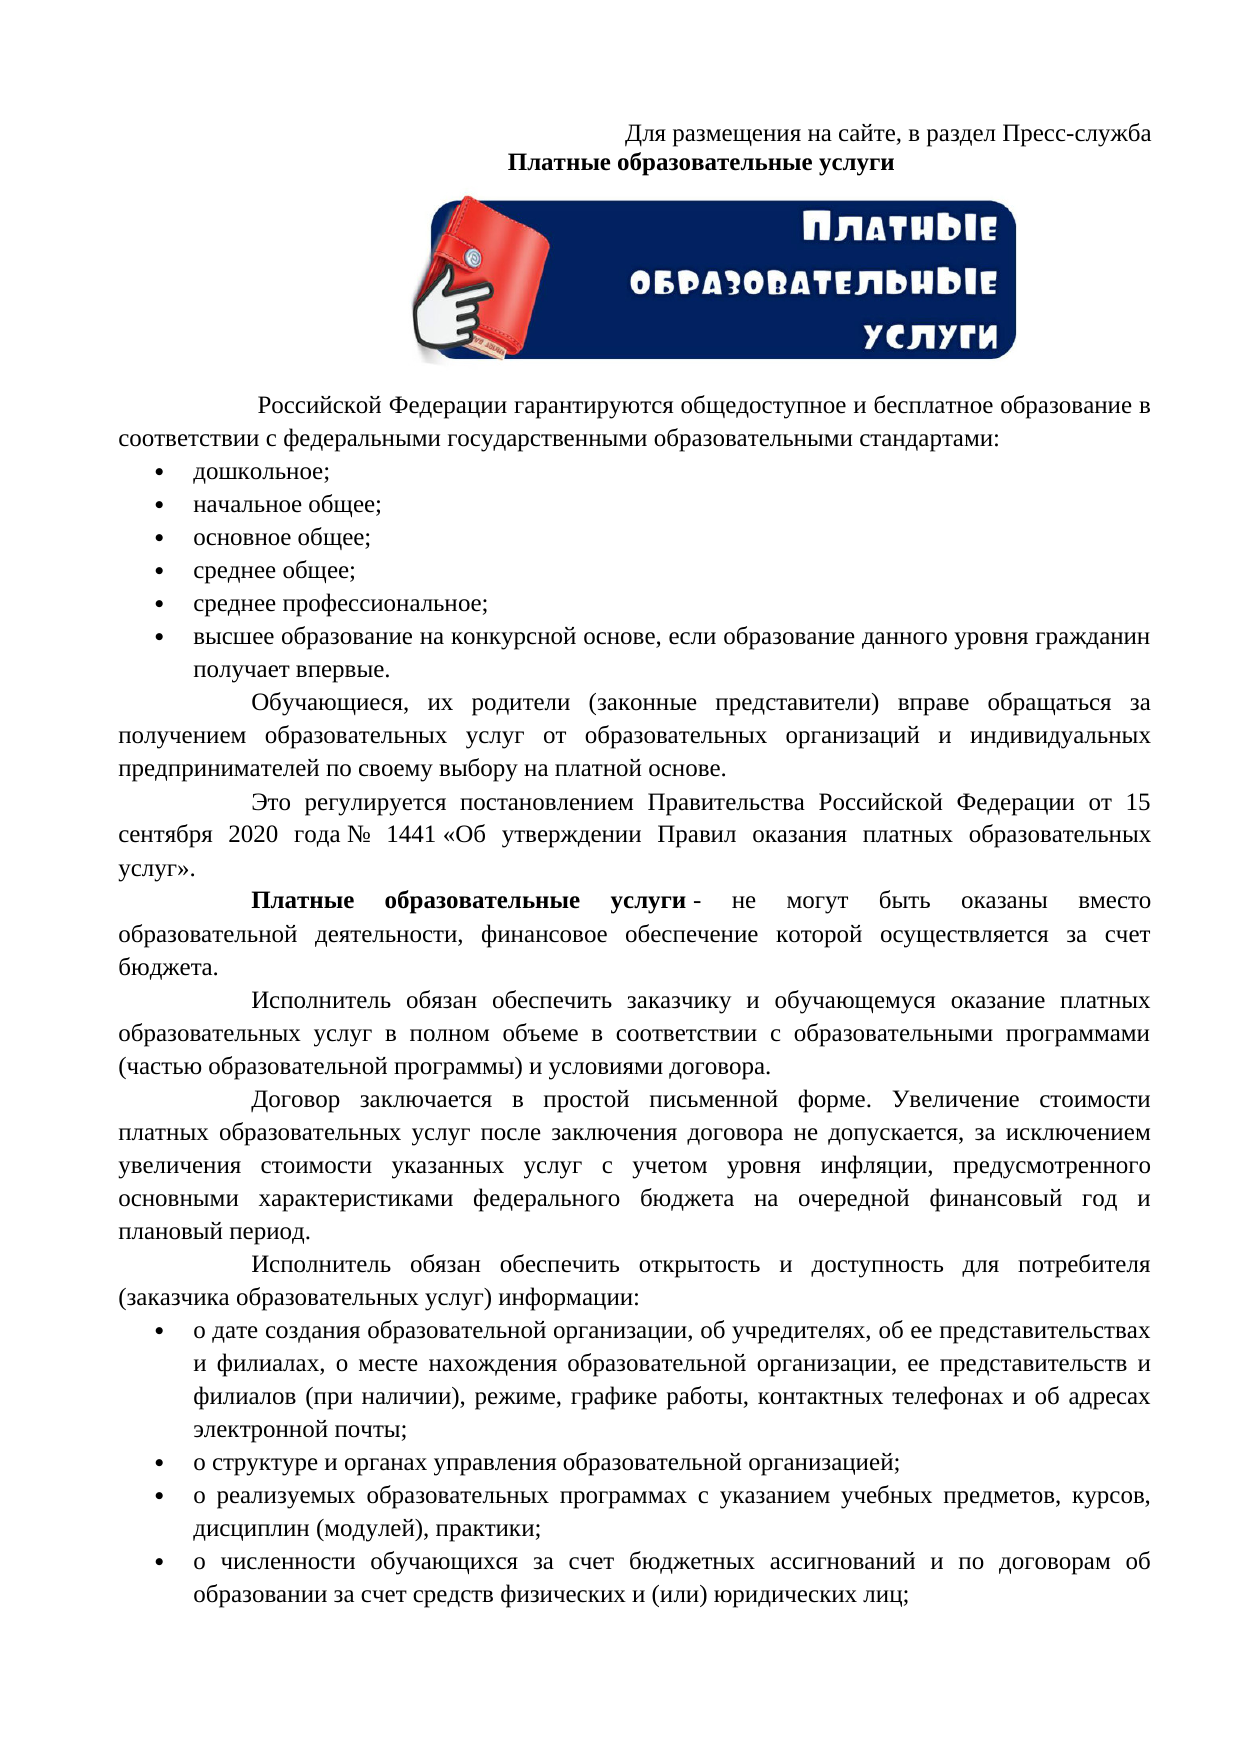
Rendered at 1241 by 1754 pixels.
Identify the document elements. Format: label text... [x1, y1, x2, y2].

picture [382, 180, 1020, 387]
text Платные образовательные услуги [118, 147, 1152, 176]
text Исполнитель обязан обеспечить заказчику и обучающемуся оказание платных образовательных услуг в полном объеме в соответствии с образовательными программами (частью образовательной программы) и условиями договора. [118, 985, 1152, 1079]
text Это регулируется постановлением Правительства Российской Федерации от 15 сентября 2020 года № 1441 «Об утверждении Правил оказания платных образовательных услуг». [118, 787, 1152, 881]
list среднее профессиональное; [156, 588, 1152, 617]
list высшее образование на конкурсной основе, если образование данного уровня гражданин получает впервые. [156, 621, 1152, 683]
list начальное общее; [156, 489, 1152, 518]
text Для размещения на сайте, в раздел Пресс-служба [59, 118, 1152, 147]
list дошкольное; [156, 456, 1152, 485]
list о реализуемых образовательных программах с указанием учебных предметов, курсов, дисциплин (модулей), практики; [156, 1480, 1152, 1542]
list о численности обучающихся за счет бюджетных ассигнований и по договорам об образовании за счет средств физических и (или) юридических лиц; [156, 1546, 1152, 1608]
list среднее общее; [156, 555, 1152, 584]
text Платные образовательные услуги - не могут быть оказаны вместо образовательной деятельности, финансовое обеспечение которой осуществляется за счет бюджета. [118, 886, 1152, 980]
text Российской Федерации гарантируются общедоступное и бесплатное образование в соответствии с федеральными государственными образовательными стандартами: [118, 390, 1152, 452]
list основное общее; [156, 522, 1152, 551]
list о структуре и органах управления образовательной организацией; [156, 1447, 1152, 1476]
text Исполнитель обязан обеспечить открытость и доступность для потребителя (заказчика образовательных услуг) информации: [118, 1249, 1152, 1311]
text Обучающиеся, их родители (законные представители) вправе обращаться за получением образовательных услуг от образовательных организаций и индивидуальных предпринимателей по своему выбору на платной основе. [118, 687, 1152, 782]
list о дате создания образовательной организации, об учредителях, об ее представительствах и филиалах, о месте нахождения образовательной организации, ее представительств и филиалов (при наличии), режиме, графике работы, контактных телефонах и об адресах электронной почты; [156, 1315, 1152, 1443]
text Договор заключается в простой письменной форме. Увеличение стоимости платных образовательных услуг после заключения договора не допускается, за исключением увеличения стоимости указанных услуг с учетом уровня инфляции, предусмотренного основными характеристиками федерального бюджета на очередной финансовый год и плановый период. [118, 1084, 1152, 1244]
